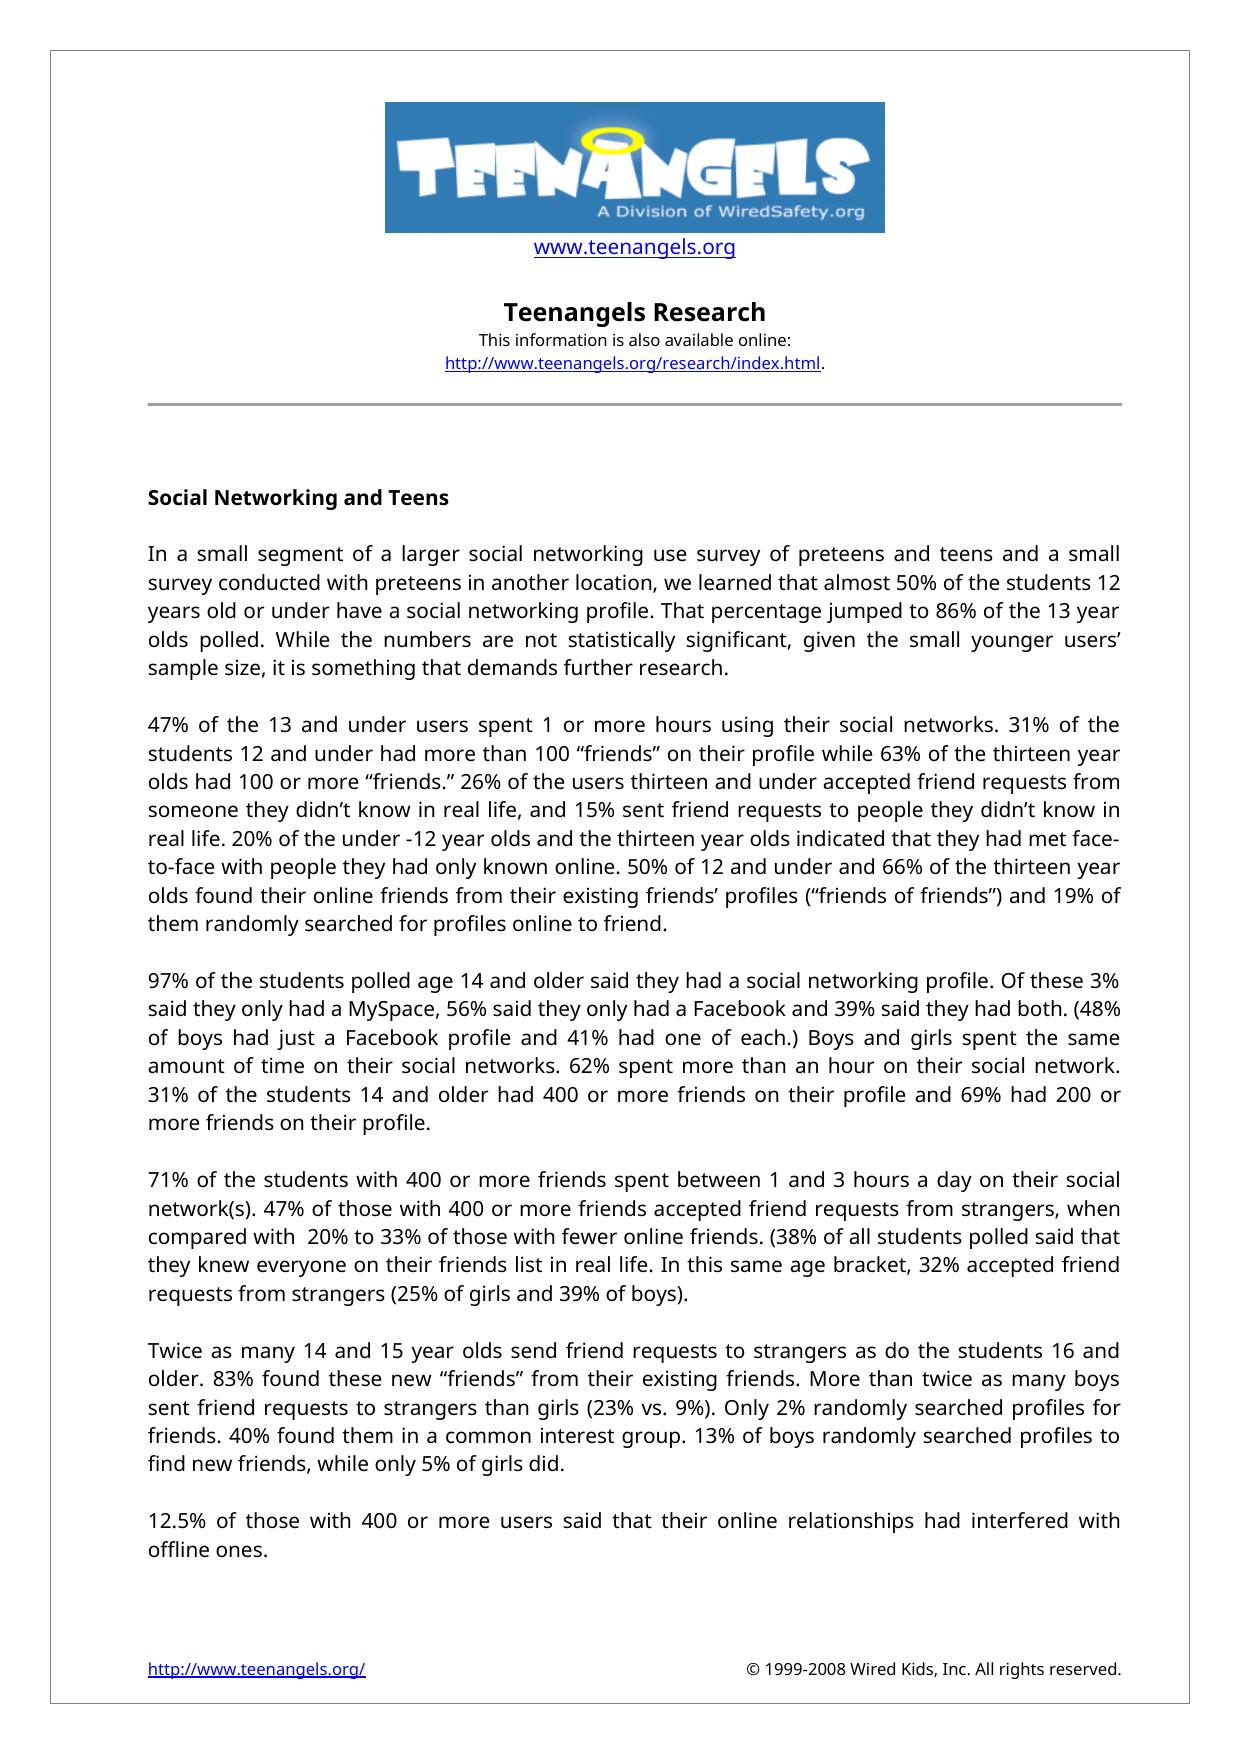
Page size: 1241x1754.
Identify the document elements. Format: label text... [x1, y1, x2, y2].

text 71% of the students with 400 or more friends spent between 1 and 3 hours a day on their social network(s). 47% of those with 400 or more friends accepted friend requests from strangers, when compared with 20% to 33% of those with fewer online friends. (38% of all students polled said that they knew everyone on their friends list in real life. In this same age bracket, 32% accepted friend requests from strangers (25% of girls and 39% of boys). [148, 1165, 1122, 1307]
text 97% of the students polled age 14 and older said they had a social networking profile. Of these 3% said they only had a MySpace, 56% said they only had a Facebook and 39% said they had both. (48% of boys had just a Facebook profile and 41% had one of each.) Boys and girls spent the same amount of time on their social networks. 62% spent more than an hour on their social network. 31% of the students 14 and older had 400 or more friends on their profile and 69% had 200 or more friends on their profile. [148, 966, 1122, 1137]
text Twice as many 14 and 15 year olds send friend requests to strangers as do the students 16 and older. 83% found these new “friends” from their existing friends. More than twice as many boys sent friend requests to strangers than girls (23% vs. 9%). Only 2% randomly searched profiles for friends. 40% found them in a common interest group. 13% of boys randomly searched profiles to find new friends, while only 5% of girls did. [148, 1336, 1122, 1478]
text 47% of the 13 and under users spent 1 or more hours using their social networks. 31% of the students 12 and under had more than 100 “friends” on their profile while 63% of the thirteen year olds had 100 or more “friends.” 26% of the users thirteen and under accepted friend requests from someone they didn’t know in real life, and 15% sent friend requests to people they didn’t know in real life. 20% of the under -12 year olds and the thirteen year olds indicated that they had met face-to-face with people they had only known online. 50% of 12 and under and 66% of the thirteen year olds found their online friends from their existing friends’ profiles (“friends of friends”) and 19% of them randomly searched for profiles online to friend. [148, 710, 1122, 938]
text In a small segment of a larger social networking use survey of preteens and teens and a small survey conducted with preteens in another location, we learned that almost 50% of the students 12 years old or under have a social networking profile. That percentage jumped to 86% of the 13 year olds polled. While the numbers are not statistically significant, given the small younger users’ sample size, it is something that demands further research. [148, 539, 1122, 682]
picture [385, 102, 885, 233]
text Teenangels Research This information is also available online: http://www.teenangels.org/research/index.html. [148, 295, 1122, 374]
text 12.5% of those with 400 or more users said that their online relationships had interfered with offline ones. [148, 1506, 1122, 1563]
text Social Networking and Teens [148, 483, 1122, 511]
